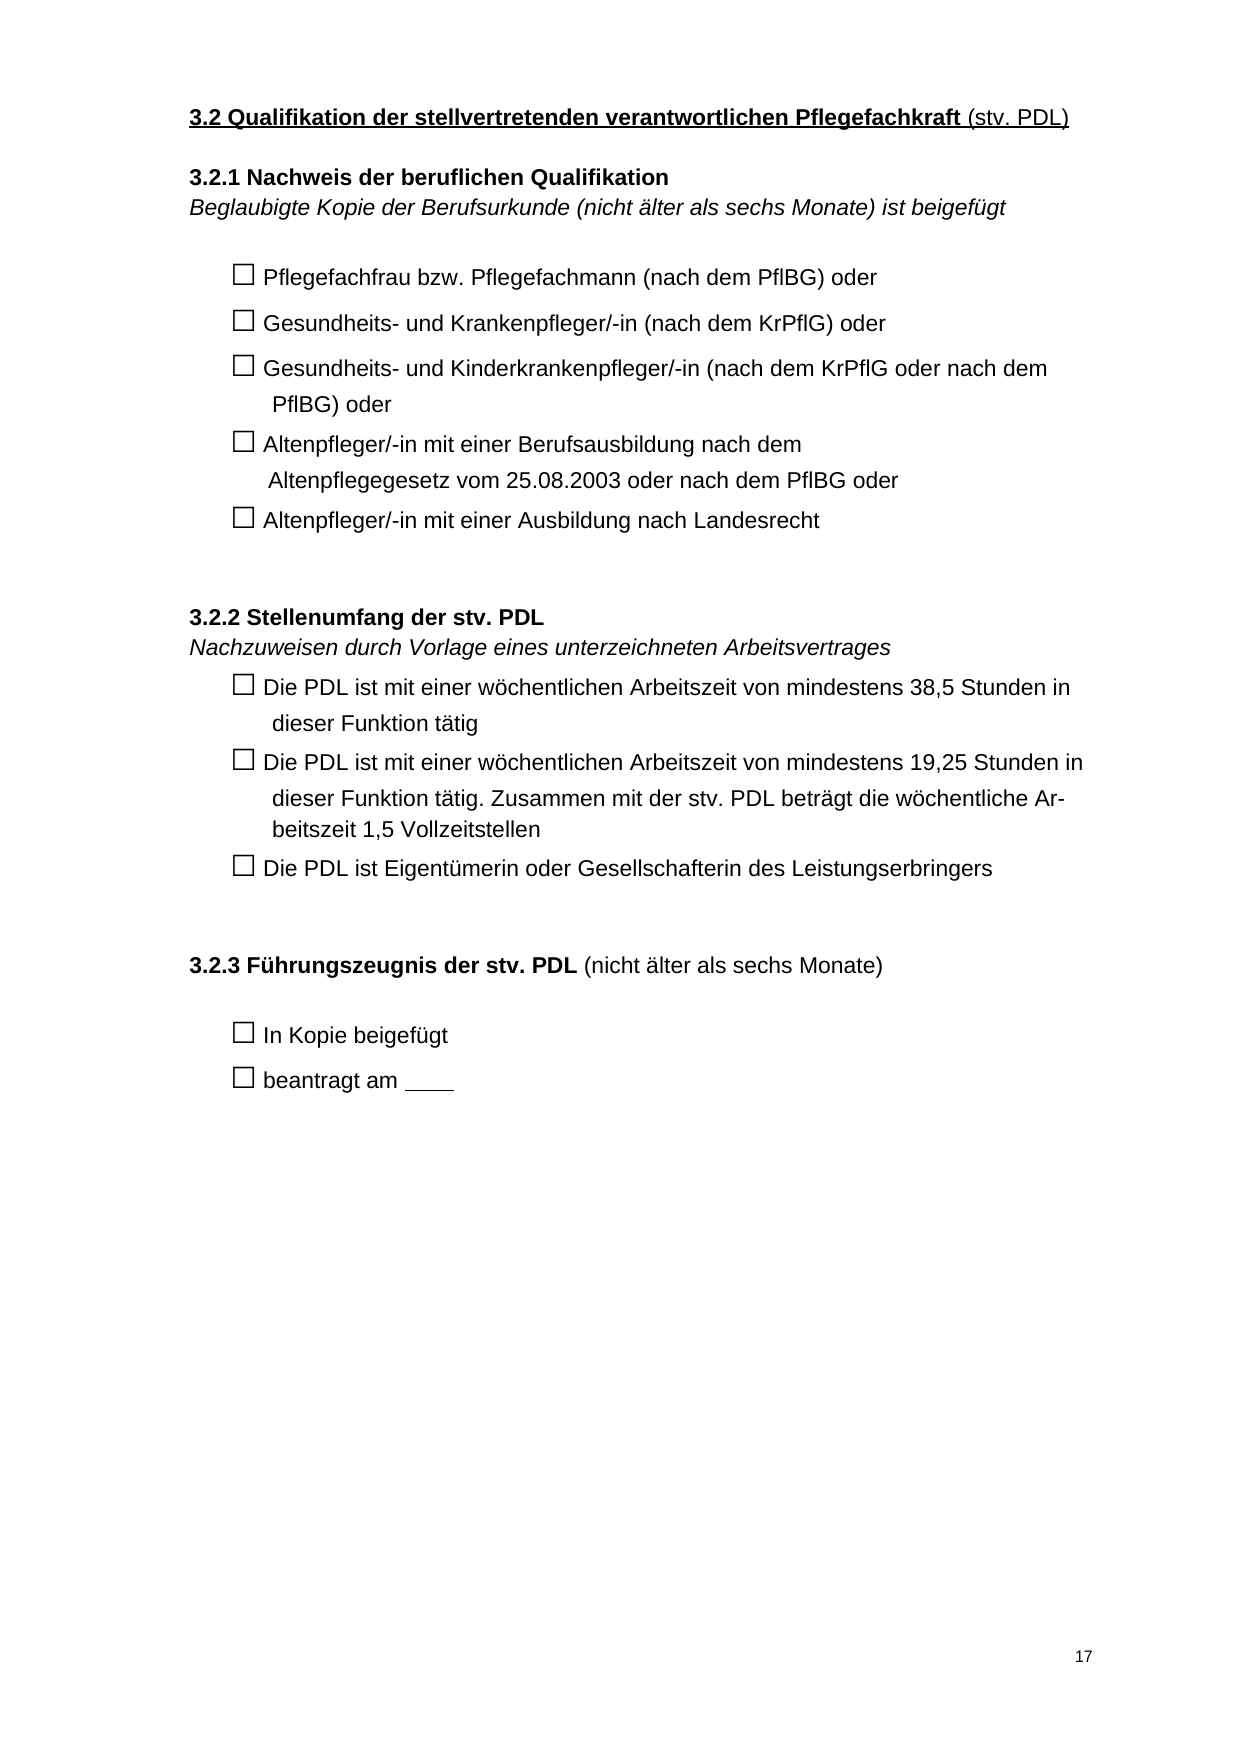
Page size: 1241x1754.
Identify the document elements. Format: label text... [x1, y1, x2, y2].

text Gesundheits- und Kinderkrankenpfleger/-in (nach dem KrPflG oder nach dem [230, 346, 1092, 385]
text Die PDL ist mit einer wöchentlichen Arbeitszeit von mindestens 38,5 Stunden in [230, 664, 1092, 703]
text dieser Funktion tätig. Zusammen mit der stv. PDL beträgt die wöchentliche Ar- [230, 785, 1092, 812]
list beantragt am [230, 1058, 1092, 1097]
text Altenpfleger/-in mit einer Berufsausbildung nach dem [230, 422, 1092, 461]
text Nachzuweisen durch Vorlage eines unterzeichneten Arbeitsvertrages [189, 634, 1092, 660]
text beitszeit 1,5 Vollzeitstellen [272, 816, 1092, 842]
text dieser Funktion tätig [230, 709, 1092, 736]
text Pflegefachfrau bzw. Pflegefachmann (nach dem PflBG) oder [230, 254, 1092, 294]
text 3.2.2 Stellenumfang der stv. PDL [189, 603, 1092, 630]
text Beglaubigte Kopie der Berufsurkunde (nicht älter als sechs Monate) ist beigefügt [148, 194, 1092, 220]
text Die PDL ist mit einer wöchentlichen Arbeitszeit von mindestens 19,25 Stunden in [230, 740, 1092, 779]
text Altenpflegegesetz vom 25.08.2003 oder nach dem PflBG oder [234, 467, 1092, 493]
text 3.2 Qualifikation der stellvertretenden verantwortlichen Pflegefachkraft (stv. PDL) [189, 103, 1092, 130]
text 3.2.1 Nachweis der beruflichen Qualifikation [189, 164, 1092, 190]
text Gesundheits- und Krankenpfleger/-in (nach dem KrPflG) oder [189, 300, 1092, 340]
text PflBG) oder [230, 391, 1092, 418]
text In Kopie beigefügt [230, 1012, 1092, 1052]
text 3.2.3 Führungszeugnis der stv. PDL (nicht älter als sechs Monate) [148, 952, 1092, 978]
text Altenpfleger/-in mit einer Ausbildung nach Landesrecht [230, 497, 1092, 537]
text Die PDL ist Eigentümerin oder Gesellschafterin des Leistungserbringers [230, 846, 1092, 885]
